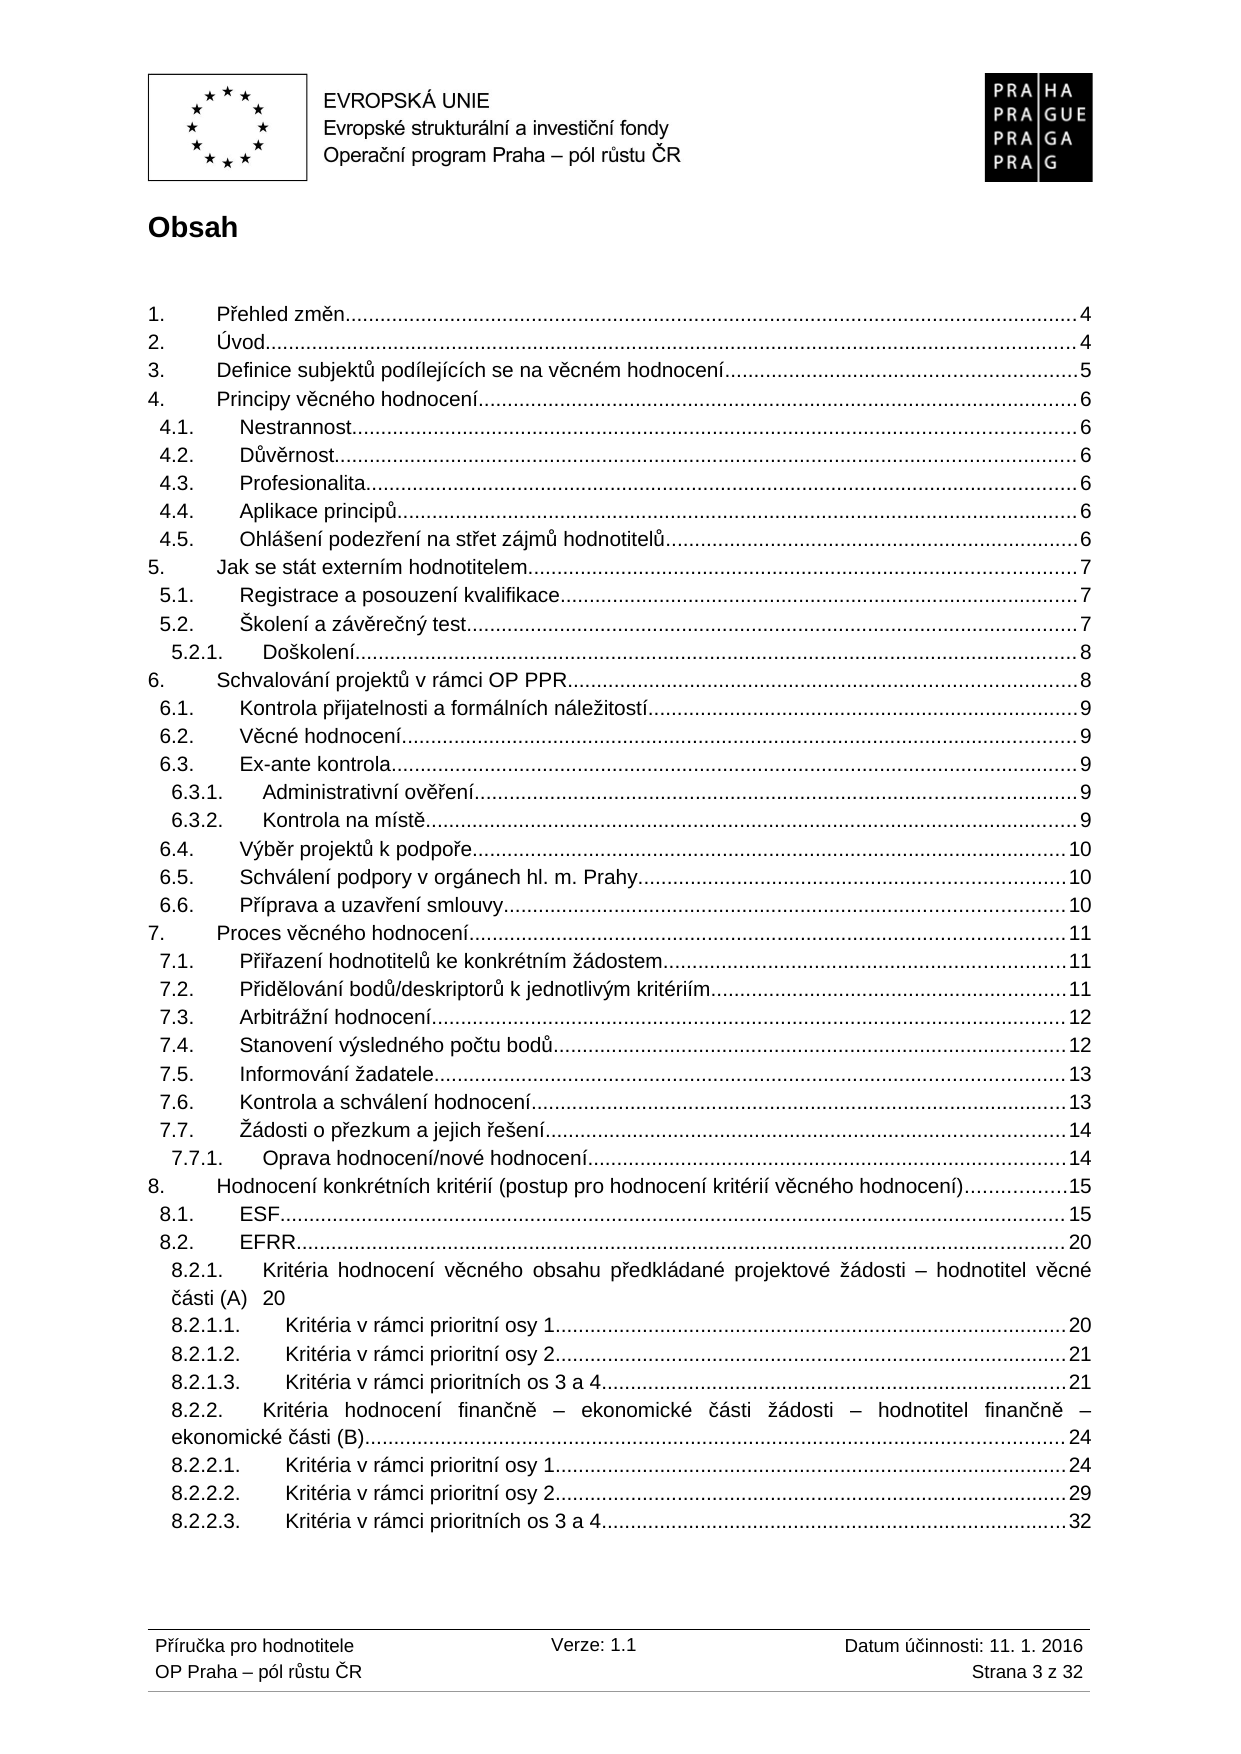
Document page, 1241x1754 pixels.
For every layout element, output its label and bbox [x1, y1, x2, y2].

picture [147, 73, 685, 182]
picture [984, 73, 1093, 182]
